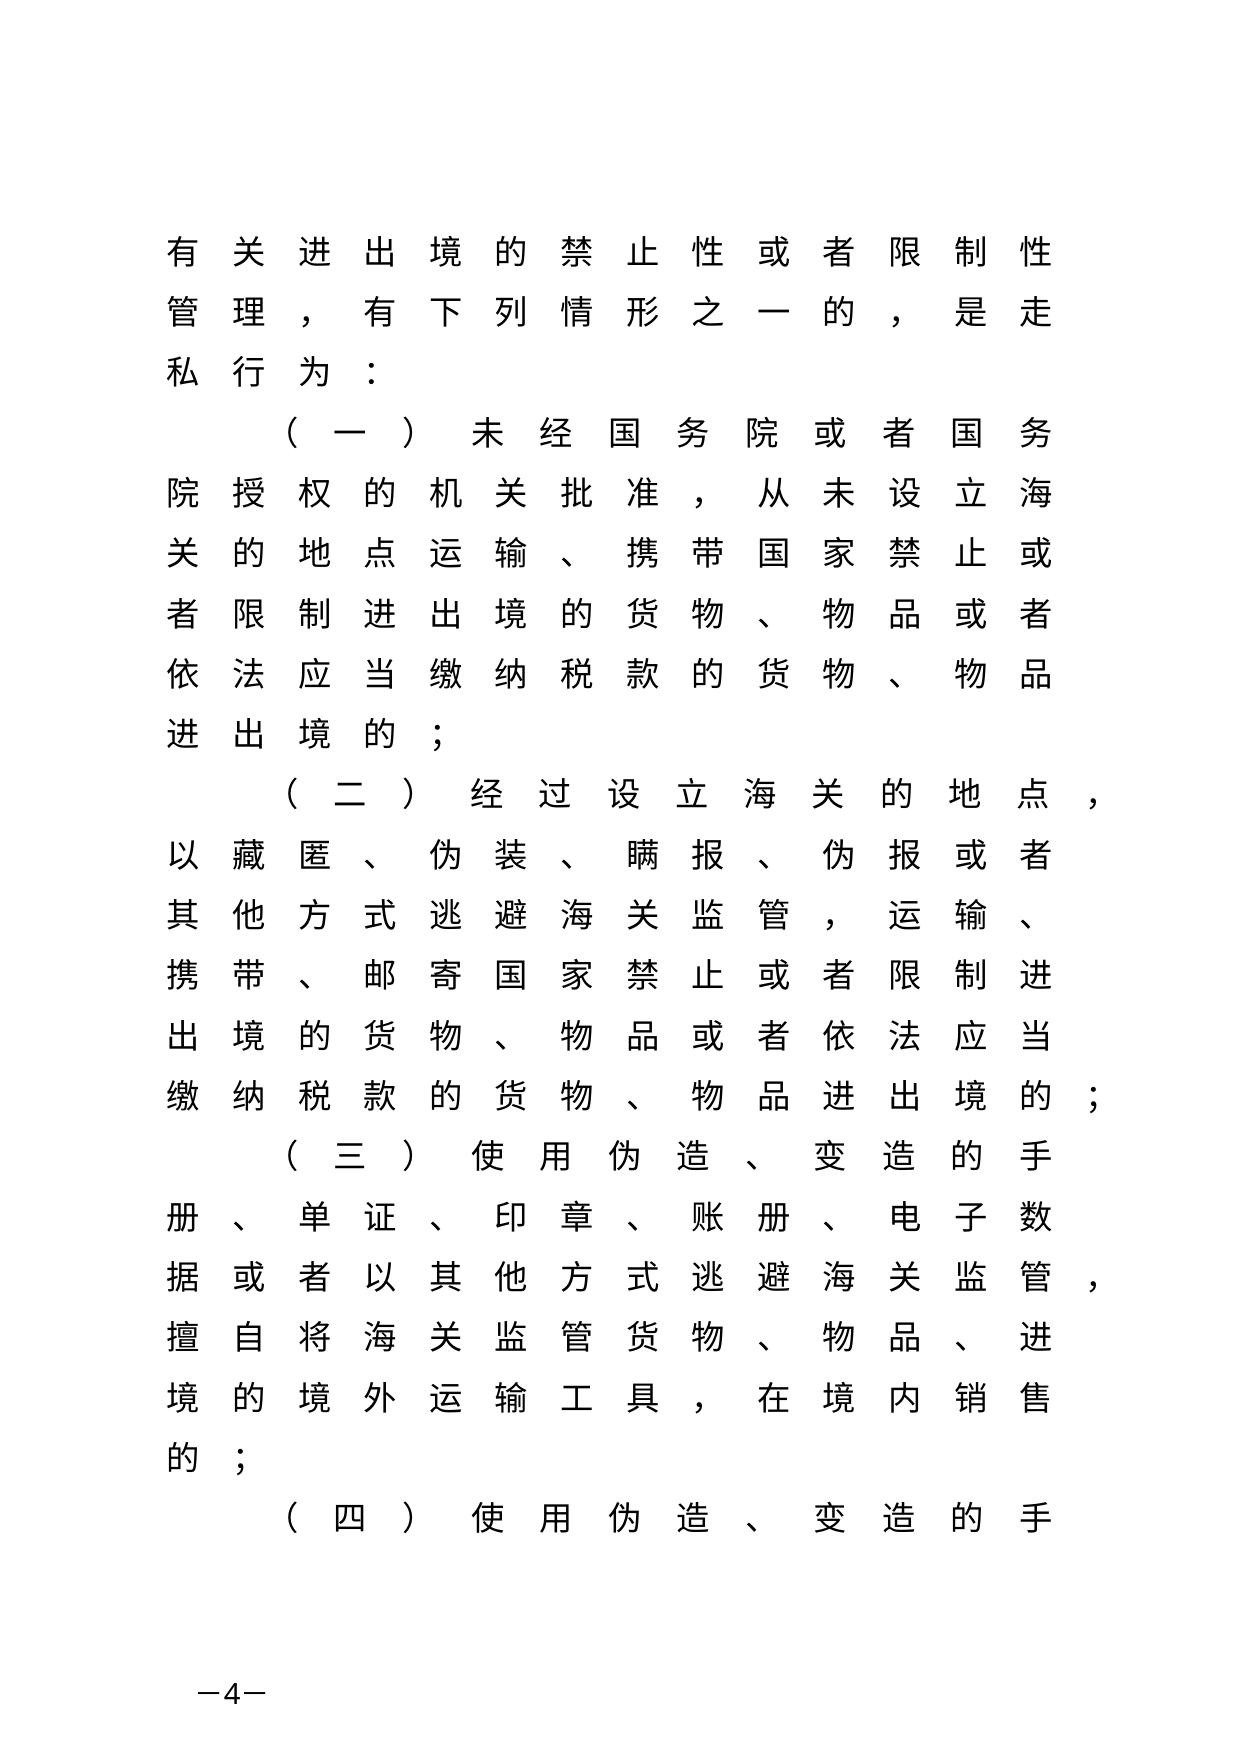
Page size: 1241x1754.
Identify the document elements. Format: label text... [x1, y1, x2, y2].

text （三）使用伪造、变造的手册、单证、印章、账册、电子数据或者以其他方式逃避海关监管，擅自将海关监管货物、物品、进境的境外运输工具，在境内销售的； [167, 1124, 1085, 1486]
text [167, 1486, 1085, 1546]
text （二）经过设立海关的地点，以藏匿、伪装、瞒报、伪报或者其他方式逃避海关监管，运输、携带、邮寄国家禁止或者限制进出境的货物、物品或者依法应当缴纳税款的货物、物品进出境的； [167, 762, 1085, 1124]
text （一）未经国务院或者国务院授权的机关批准，从未设立海关的地点运输、携带国家禁止或者限制进出境的货物、物品或者依法应当缴纳税款的货物、物品进出境的； [167, 400, 1085, 762]
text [167, 219, 1085, 400]
